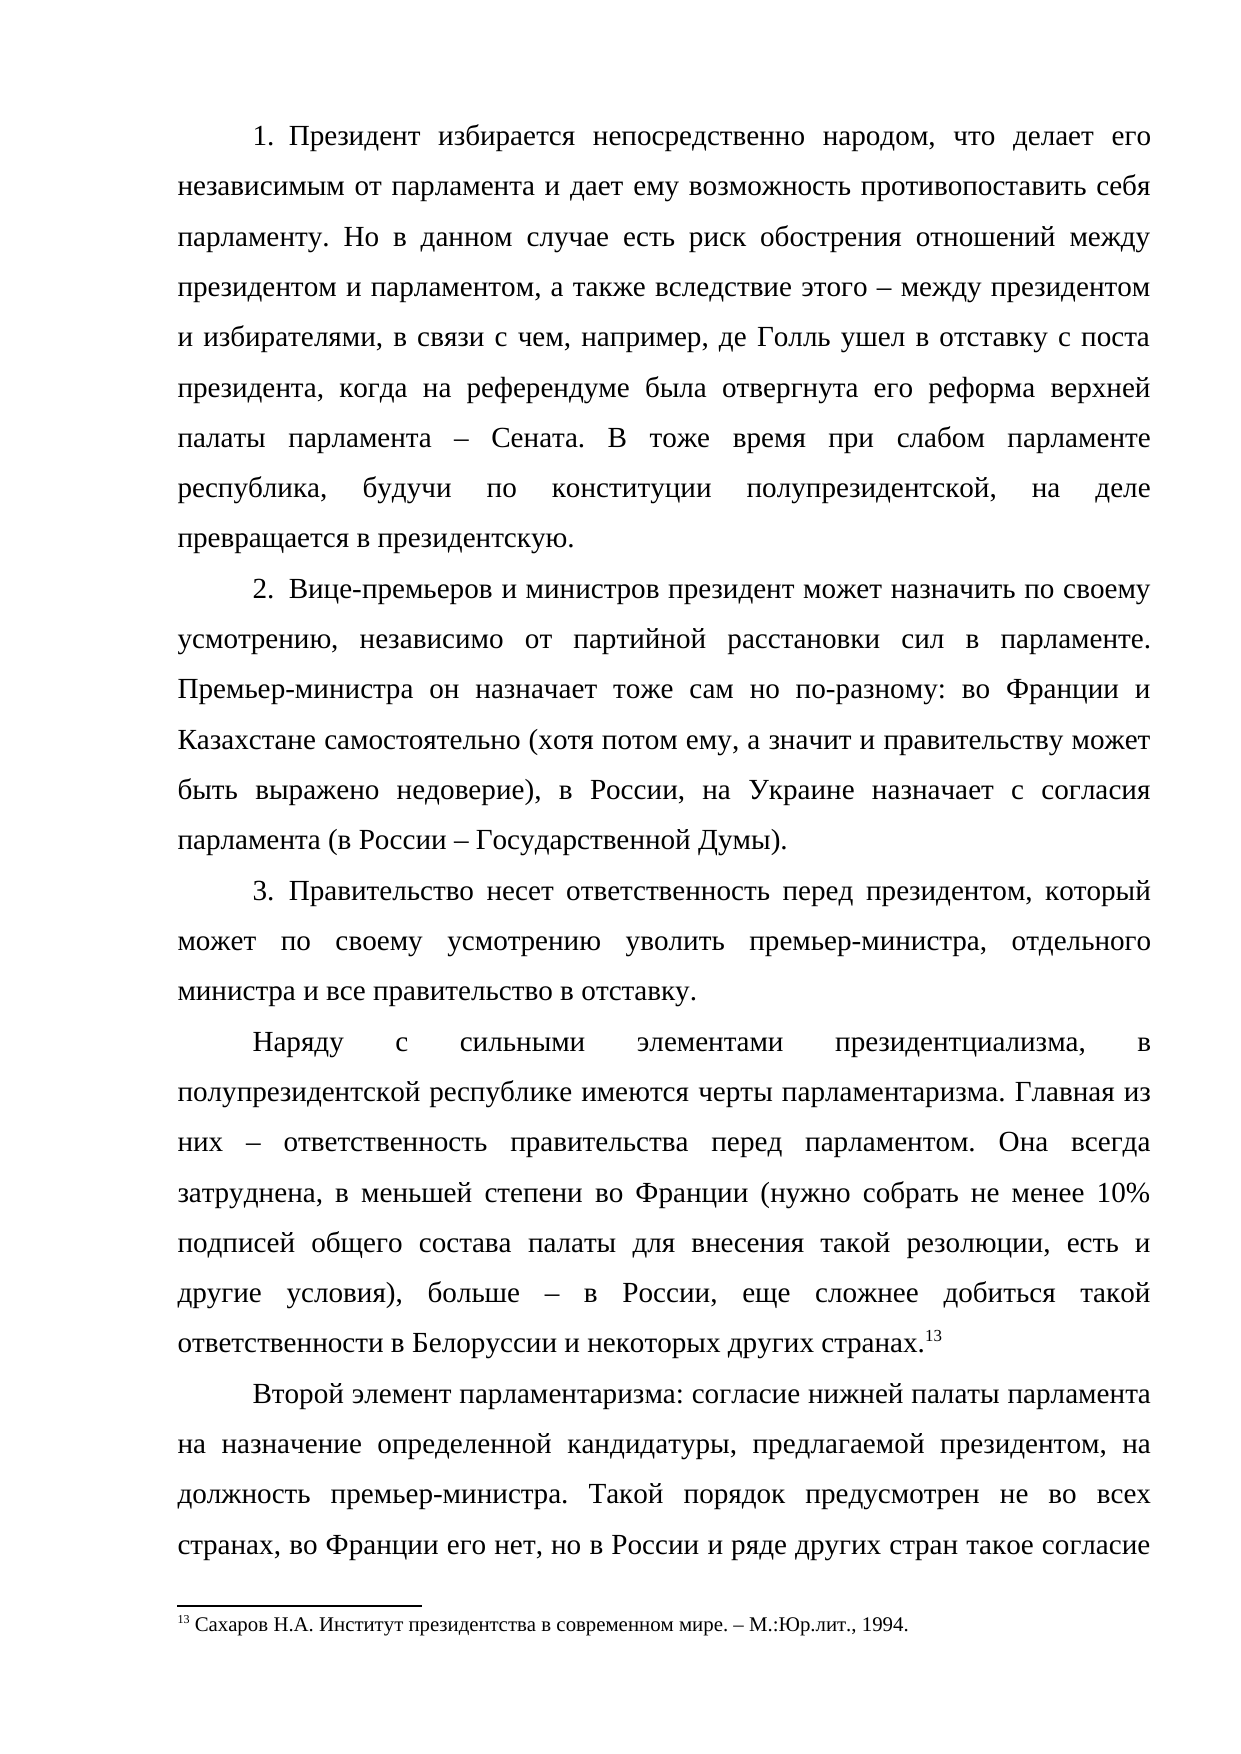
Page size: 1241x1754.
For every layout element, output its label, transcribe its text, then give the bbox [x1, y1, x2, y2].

list Вице-премьеров и министров президент может назначить по своему усмотрению, независимо от партийной расстановки сил в парламенте. Премьер-министра он назначает тоже сам но по-разному: во Франции и Казахстане самостоятельно (хотя потом ему, а значит и правительству может быть выражено недоверие), в России, на Украине назначает с согласия парламента (в России – Государственной Думы). [177, 571, 1152, 856]
list Президент избирается непосредственно народом, что делает его независимым от парламента и дает ему возможность противопоставить себя парламенту. Но в данном случае есть риск обострения отношений между президентом и парламентом, а также вследствие этого – между президентом и избирателями, в связи с чем, например, де Голль ушел в отставку с поста президента, когда на референдуме была отвергнута его реформа верхней палаты парламента – Сената. В тоже время при слабом парламенте республика, будучи по конституции полупрезидентской, на деле превращается в президентскую. [177, 118, 1152, 554]
list Правительство несет ответственность перед президентом, который может по своему усмотрению уволить премьер-министра, отдельного министра и все правительство в отставку. [177, 873, 1152, 1007]
text Наряду с сильными элементами президентциализма, в полупрезидентской республике имеются черты парламентаризма. Главная из них – ответственность правительства перед парламентом. Она всегда затруднена, в меньшей степени во Франции (нужно собрать не менее 10% подписей общего состава палаты для внесения такой резолюции, есть и другие условия), больше – в России, еще сложнее добиться такой ответственности в Белоруссии и некоторых других странах. [177, 1024, 1152, 1359]
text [177, 1376, 1152, 1560]
